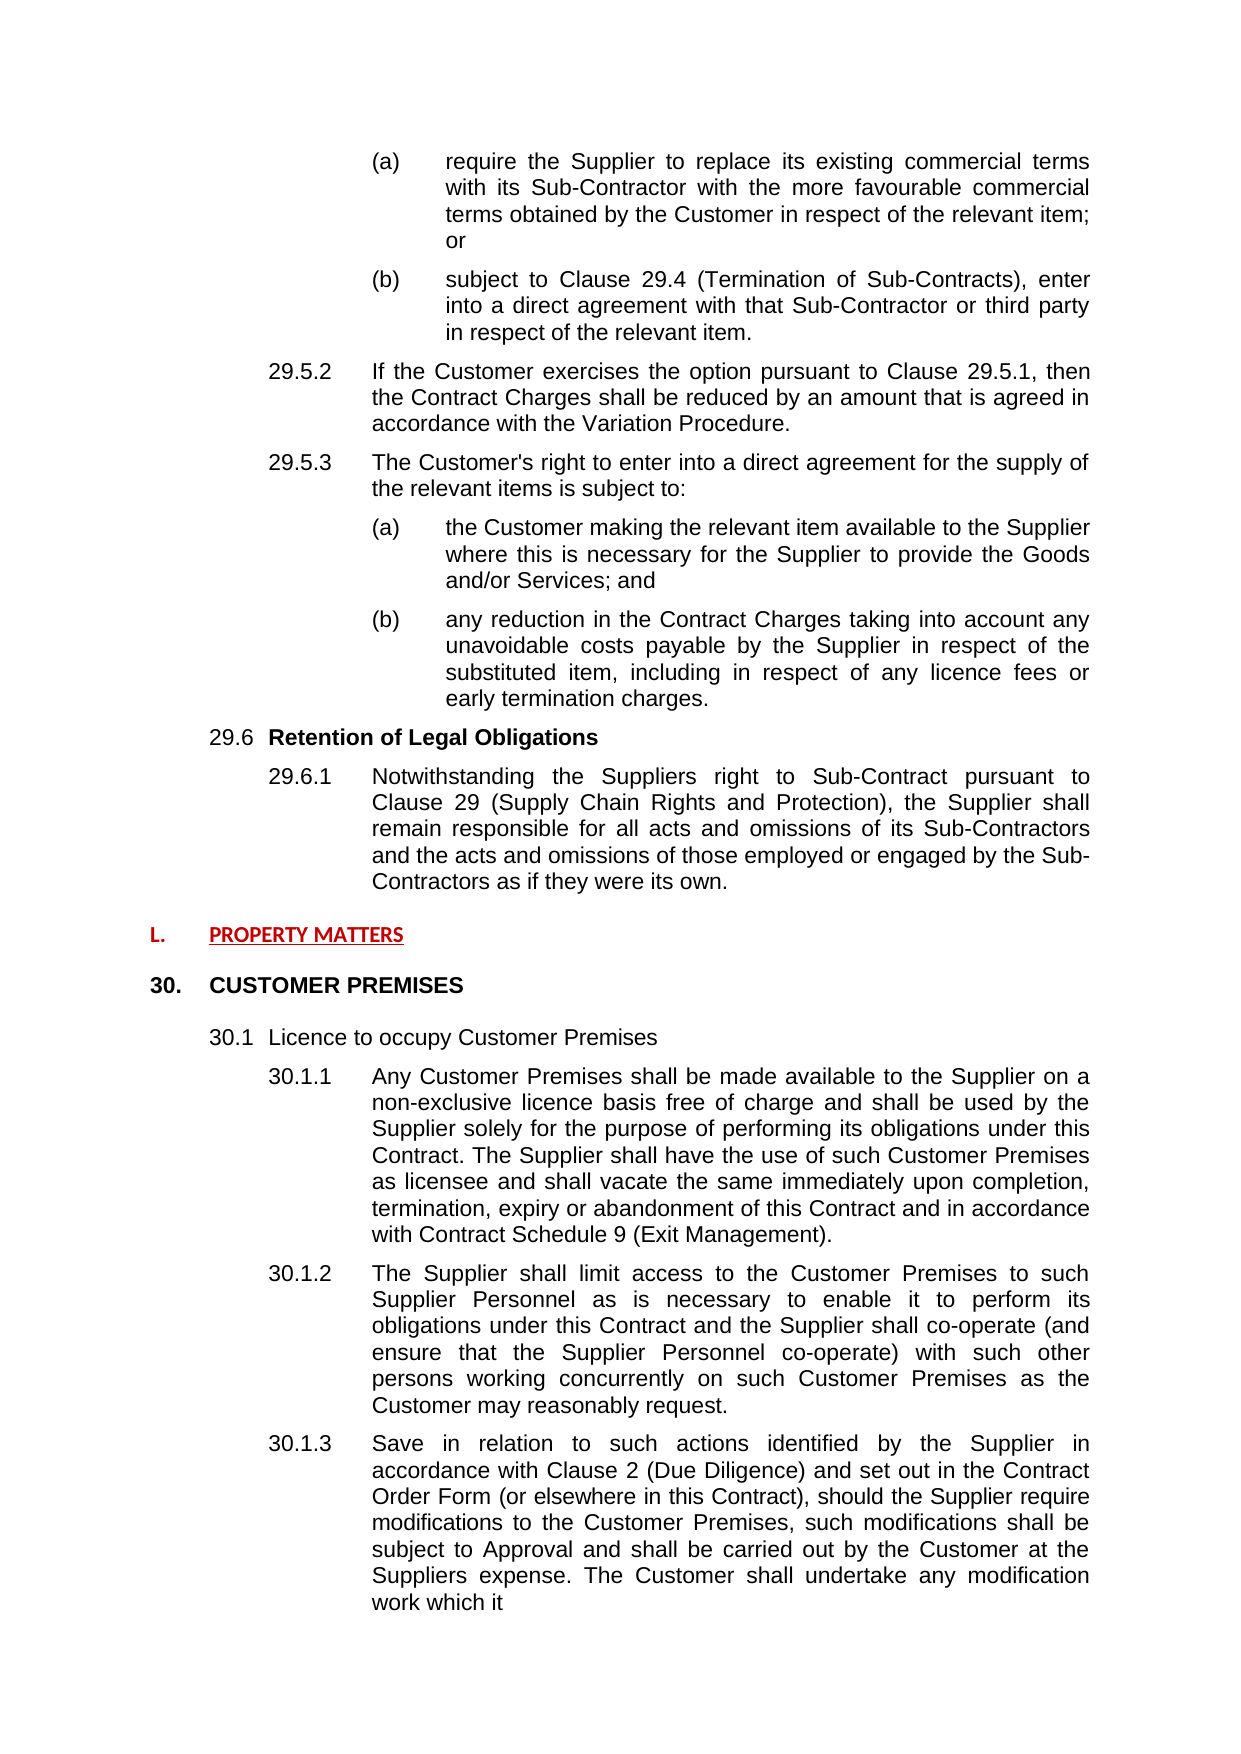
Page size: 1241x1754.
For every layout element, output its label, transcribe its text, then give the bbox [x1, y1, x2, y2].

list If the Customer exercises the option pursuant to Clause 29.5.1, then the Contract Charges shall be reduced by an amount that is agreed in accordance with the Variation Procedure. [268, 358, 1091, 437]
list Any Customer Premises shall be made available to the Supplier on a non-exclusive licence basis free of charge and shall be used by the Supplier solely for the purpose of performing its obligations under this Contract. The Supplier shall have the use of such Customer Premises as licensee and shall vacate the same immediately upon completion, termination, expiry or abandonment of this Contract and in accordance with Contract Schedule 9 (Exit Management). [268, 1063, 1090, 1247]
list Licence to occupy Customer Premises [209, 1024, 1134, 1050]
list any reduction in the Contract Charges taking into account any unavoidable costs payable by the Supplier in respect of the substituted item, including in respect of any licence fees or early termination charges. [372, 606, 1090, 711]
list the Customer making the relevant item available to the Supplier where this is necessary for the Supplier to provide the Goods and/or Services; and [372, 514, 1091, 593]
list subject to Clause 29.4 (Termination of Sub-Contracts), enter into a direct agreement with that Sub-Contractor or third party in respect of the relevant item. [372, 266, 1090, 345]
subtitle Retention of Legal Obligations [209, 724, 1134, 750]
list require the Supplier to replace its existing commercial terms with its Sub-Contractor with the more favourable commercial terms obtained by the Customer in respect of the relevant item; or [372, 148, 1090, 253]
list The Supplier shall limit access to the Customer Premises to such Supplier Personnel as is necessary to enable it to perform its obligations under this Contract and the Supplier shall co-operate (and ensure that the Supplier Personnel co-operate) with such other persons working concurrently on such Customer Premises as the Customer may reasonably request. [268, 1260, 1091, 1418]
list The Customer's right to enter into a direct agreement for the supply of the relevant items is subject to: [268, 449, 1090, 502]
list Save in relation to such actions identified by the Supplier in accordance with Clause 2 (Due Diligence) and set out in the Contract Order Form (or elsewhere in this Contract), should the Supplier require modifications to the Customer Premises, such modifications shall be subject to Approval and shall be carried out by the Customer at the Suppliers expense. The Customer shall undertake any modification work which it [268, 1430, 1090, 1615]
subtitle PROPERTY MATTERS [150, 920, 1134, 948]
subtitle CUSTOMER PREMISES [150, 972, 1134, 999]
list Notwithstanding the Suppliers right to Sub-Contract pursuant to Clause 29 (Supply Chain Rights and Protection), the Supplier shall remain responsible for all acts and omissions of its Sub-Contractors and the acts and omissions of those employed or engaged by the Sub- Contractors as if they were its own. [268, 763, 1091, 894]
